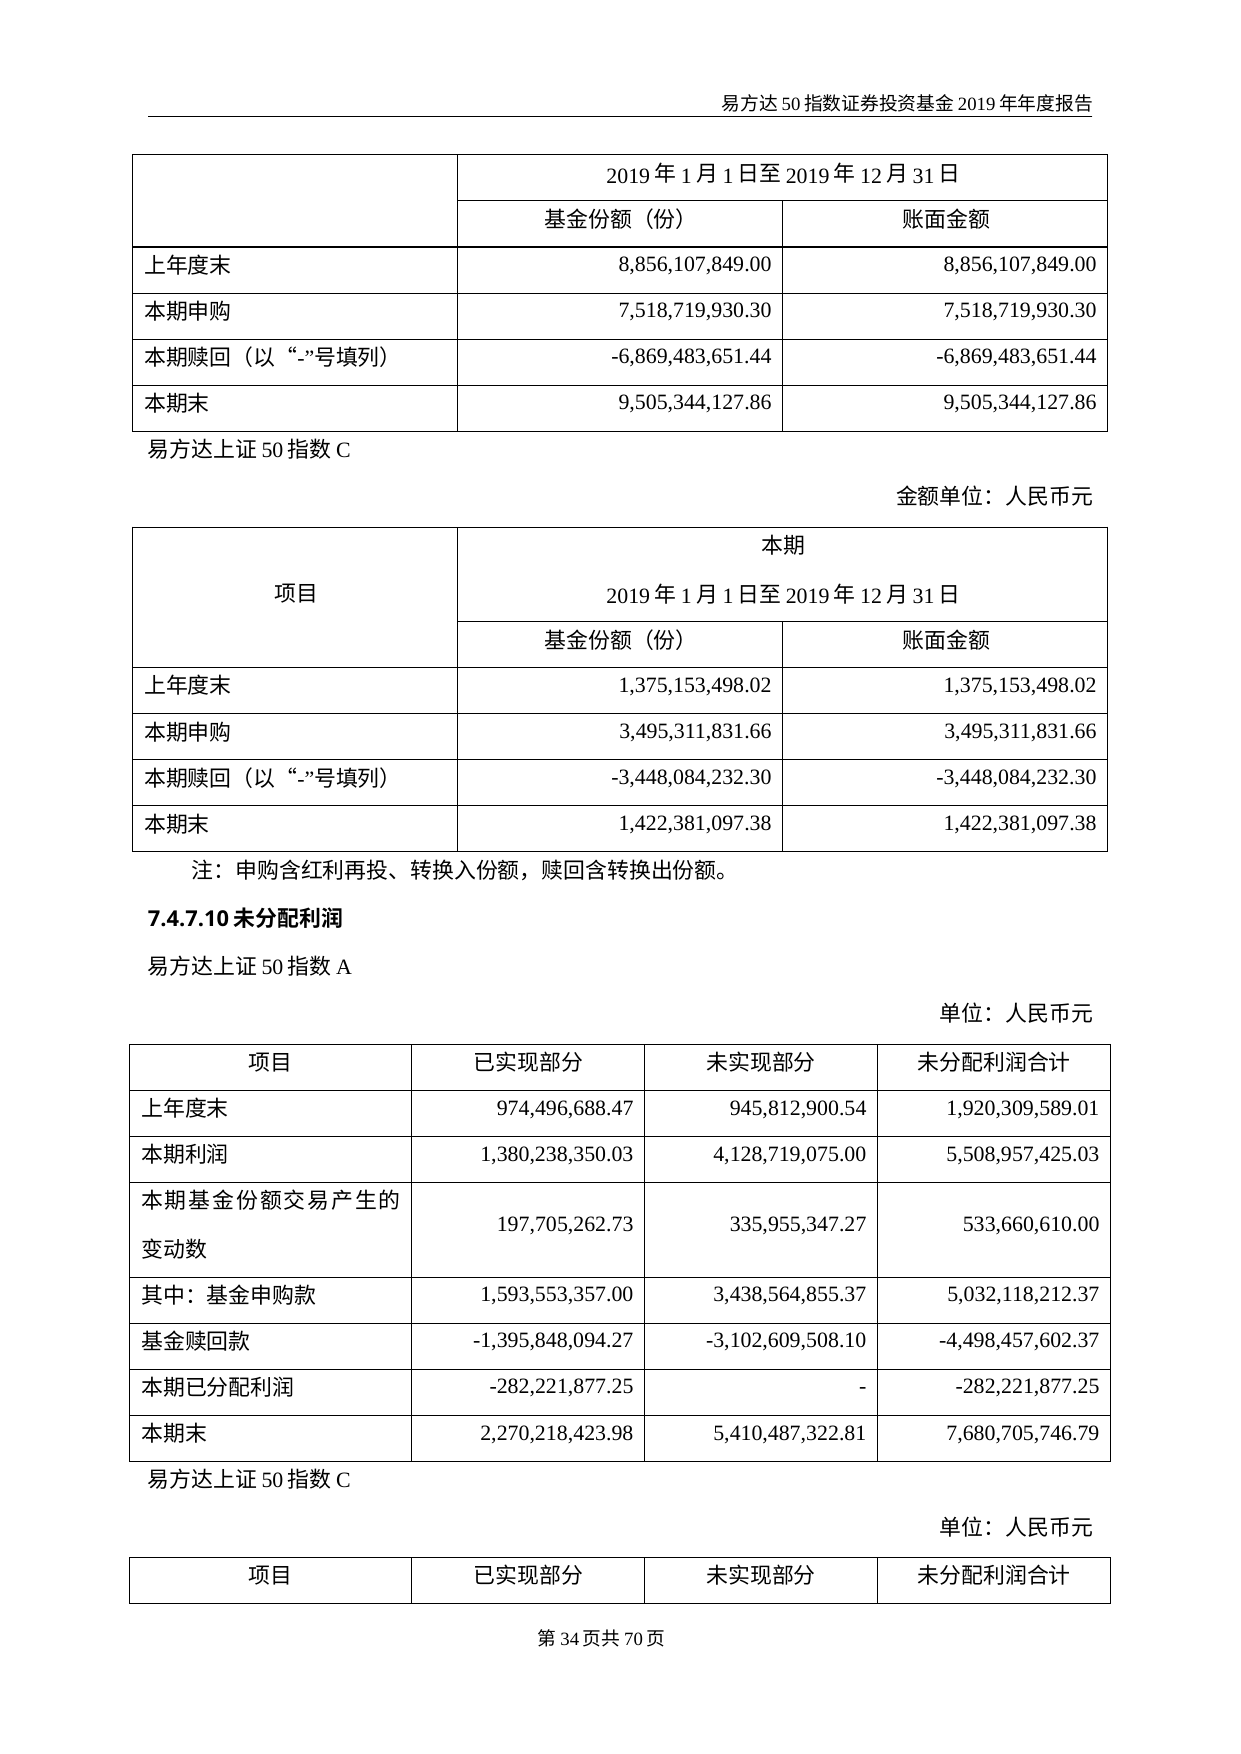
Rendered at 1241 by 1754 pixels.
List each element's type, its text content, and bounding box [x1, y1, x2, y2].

table_header 未分配利润合计 [878, 1045, 1110, 1090]
table_cell 其中：基金申购款 [130, 1278, 411, 1323]
table_header 已实现部分 [412, 1045, 644, 1090]
table_cell 本期申购 [133, 714, 457, 759]
table_cell -282,221,877.25 [878, 1370, 1110, 1415]
table_cell 本期末 [133, 386, 457, 431]
table_cell 本期基金份额交易产生的变动数 [130, 1183, 411, 1277]
table_cell -4,498,457,602.37 [878, 1324, 1110, 1369]
table_cell 上年度末 [133, 248, 457, 292]
table_cell 1,422,381,097.38 [783, 806, 1107, 851]
text 7.4.7.10未分配利润 [148, 901, 1092, 933]
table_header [458, 155, 1107, 200]
table_header 未分配利润合计 [878, 1558, 1110, 1603]
table_cell 197,705,262.73 [412, 1183, 644, 1277]
table_cell 2,270,218,423.98 [412, 1416, 644, 1461]
table_cell 本期申购 [133, 294, 457, 338]
table_header 未实现部分 [645, 1045, 877, 1090]
table_header 已实现部分 [412, 1558, 644, 1603]
table_cell 8,856,107,849.00 [783, 248, 1107, 292]
table_cell - [645, 1370, 877, 1415]
table_header 本期 2019年1月1日至2019年12月31日 [458, 528, 1107, 621]
text 易方达上证50指数C [148, 1462, 1092, 1494]
table_cell 974,496,688.47 [412, 1091, 644, 1136]
table_cell 1,422,381,097.38 [458, 806, 782, 851]
table_header 项目 [130, 1558, 411, 1603]
table_cell 8,856,107,849.00 [458, 248, 782, 292]
table_cell 945,812,900.54 [645, 1091, 877, 1136]
table_cell 本期赎回（以“-”号填列） [133, 340, 457, 384]
text 单位：人民币元 [148, 996, 1092, 1028]
table_cell -3,448,084,232.30 [783, 760, 1107, 805]
table_cell 9,505,344,127.86 [783, 386, 1107, 431]
table_cell 1,593,553,357.00 [412, 1278, 644, 1323]
table_cell 3,495,311,831.66 [458, 714, 782, 759]
table_cell 1,380,238,350.03 [412, 1137, 644, 1182]
table_cell 335,955,347.27 [645, 1183, 877, 1277]
table_cell 本期利润 [130, 1137, 411, 1182]
table_cell 1,375,153,498.02 [458, 668, 782, 713]
table_cell -6,869,483,651.44 [783, 340, 1107, 384]
text 注：申购含红利再投、转换入份额，赎回含转换出份额。 [148, 852, 1092, 885]
table_cell 基金赎回款 [130, 1324, 411, 1369]
table_cell 3,438,564,855.37 [645, 1278, 877, 1323]
table_cell 7,680,705,746.79 [878, 1416, 1110, 1461]
table_cell -282,221,877.25 [412, 1370, 644, 1415]
table_cell 上年度末 [130, 1091, 411, 1136]
table_header 项目 [130, 1045, 411, 1090]
table_header 未实现部分 [645, 1558, 877, 1603]
table_cell 7,518,719,930.30 [783, 294, 1107, 338]
table_cell 账面金额 [783, 201, 1107, 246]
table_cell 基金份额（份） [458, 622, 782, 667]
table_cell -1,395,848,094.27 [412, 1324, 644, 1369]
table_cell 1,920,309,589.01 [878, 1091, 1110, 1136]
table_header 项目 [133, 528, 457, 667]
table_cell 5,508,957,425.03 [878, 1137, 1110, 1182]
table_cell 本期末 [130, 1416, 411, 1461]
table_cell 3,495,311,831.66 [783, 714, 1107, 759]
table_cell 本期末 [133, 806, 457, 851]
table_cell 本期赎回（以“-”号填列） [133, 760, 457, 805]
text 金额单位：人民币元 [148, 479, 1092, 511]
table_header 项目 [133, 155, 457, 246]
table_cell 5,032,118,212.37 [878, 1278, 1110, 1323]
table_cell -6,869,483,651.44 [458, 340, 782, 384]
text 易方达上证50指数C [148, 432, 1092, 463]
table_cell 533,660,610.00 [878, 1183, 1110, 1277]
table_cell 基金份额（份） [458, 201, 782, 246]
table_cell -3,448,084,232.30 [458, 760, 782, 805]
table_cell 5,410,487,322.81 [645, 1416, 877, 1461]
table_cell 本期已分配利润 [130, 1370, 411, 1415]
table_cell 账面金额 [783, 622, 1107, 667]
table_cell -3,102,609,508.10 [645, 1324, 877, 1369]
text 易方达上证50指数A [148, 949, 1092, 981]
table_cell 上年度末 [133, 668, 457, 713]
table_cell 7,518,719,930.30 [458, 294, 782, 338]
table_cell 9,505,344,127.86 [458, 386, 782, 431]
text 单位：人民币元 [148, 1509, 1092, 1541]
table_cell 4,128,719,075.00 [645, 1137, 877, 1182]
table_cell 1,375,153,498.02 [783, 668, 1107, 713]
